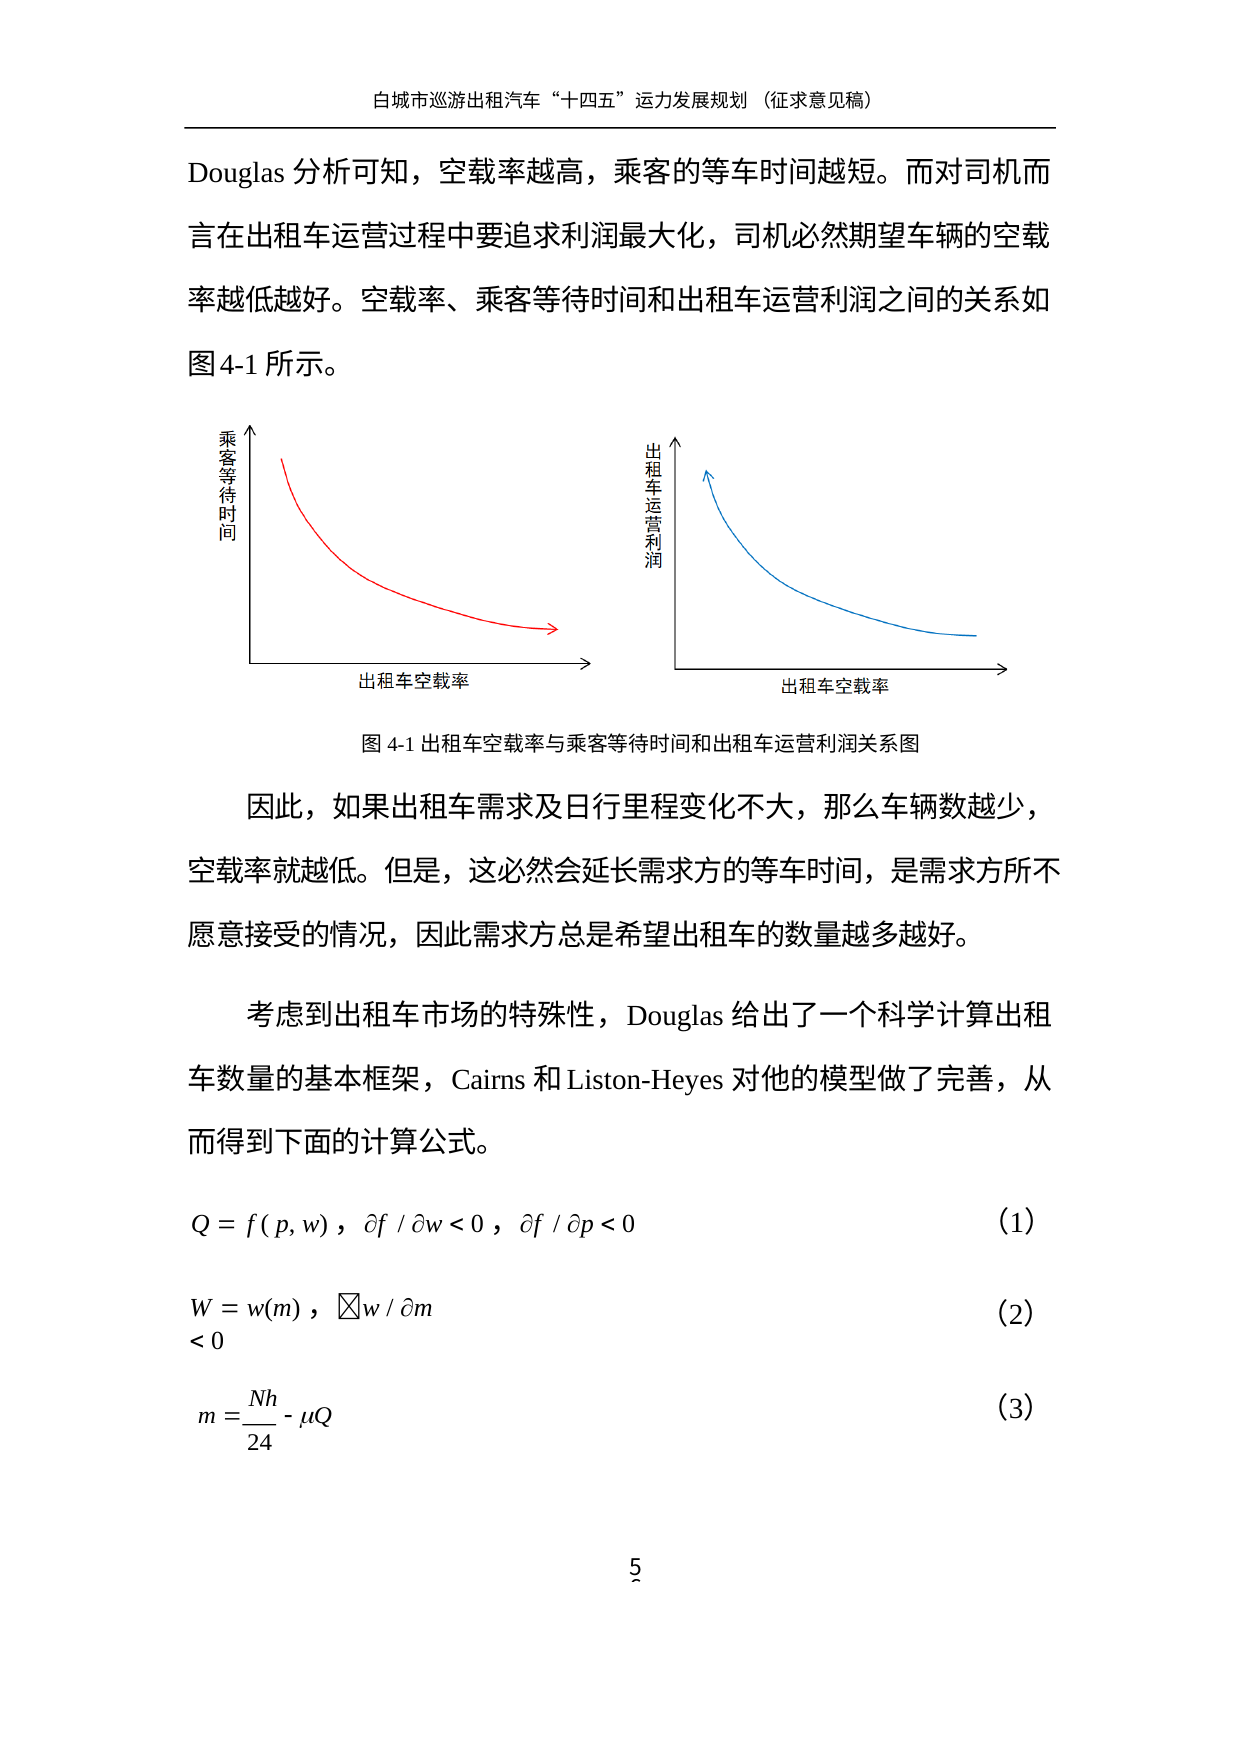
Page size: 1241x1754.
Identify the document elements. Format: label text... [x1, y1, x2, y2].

text 图 4-1 出租车空载率与乘客等待时间和出租车运营利润关系图 [303, 728, 979, 758]
text m  Nh  Q [198, 1393, 436, 1432]
picture [644, 436, 1008, 694]
text （3） [979, 1385, 1096, 1427]
text 考虑到出租车市场的特殊性，Douglas 给出了一个科学计算出租车数量的基本框架，Cairns 和 Liston-Heyes 对他的模型做了完善，从而得到下面的计算公式。 [187, 991, 1053, 1161]
text 因此，如果出租车需求及日行里程变化不大，那么车辆数越少， 空载率就越低。但是，这必然会延长需求方的等车时间，是需求方所不愿意接受的情况，因此需求方总是希望出租车的数量越多越好。 [187, 784, 1067, 954]
text Q  f ( p, w) ，f / w  0 ，f / p  0 （1） [191, 1199, 1096, 1241]
text W  w(m) ，w / m  0 [189, 1283, 436, 1355]
text Douglas 分析可知，空载率越高，乘客的等车时间越短。而对司机而言在出租车运营过程中要追求利润最大化，司机必然期望车辆的空载率越低越好。空载率、乘客等待时间和出租车运营利润之间的关系如图 4-1 所示。 [187, 149, 1053, 383]
text 24 [247, 1432, 436, 1455]
text （2） [979, 1291, 1096, 1333]
picture [218, 425, 591, 689]
